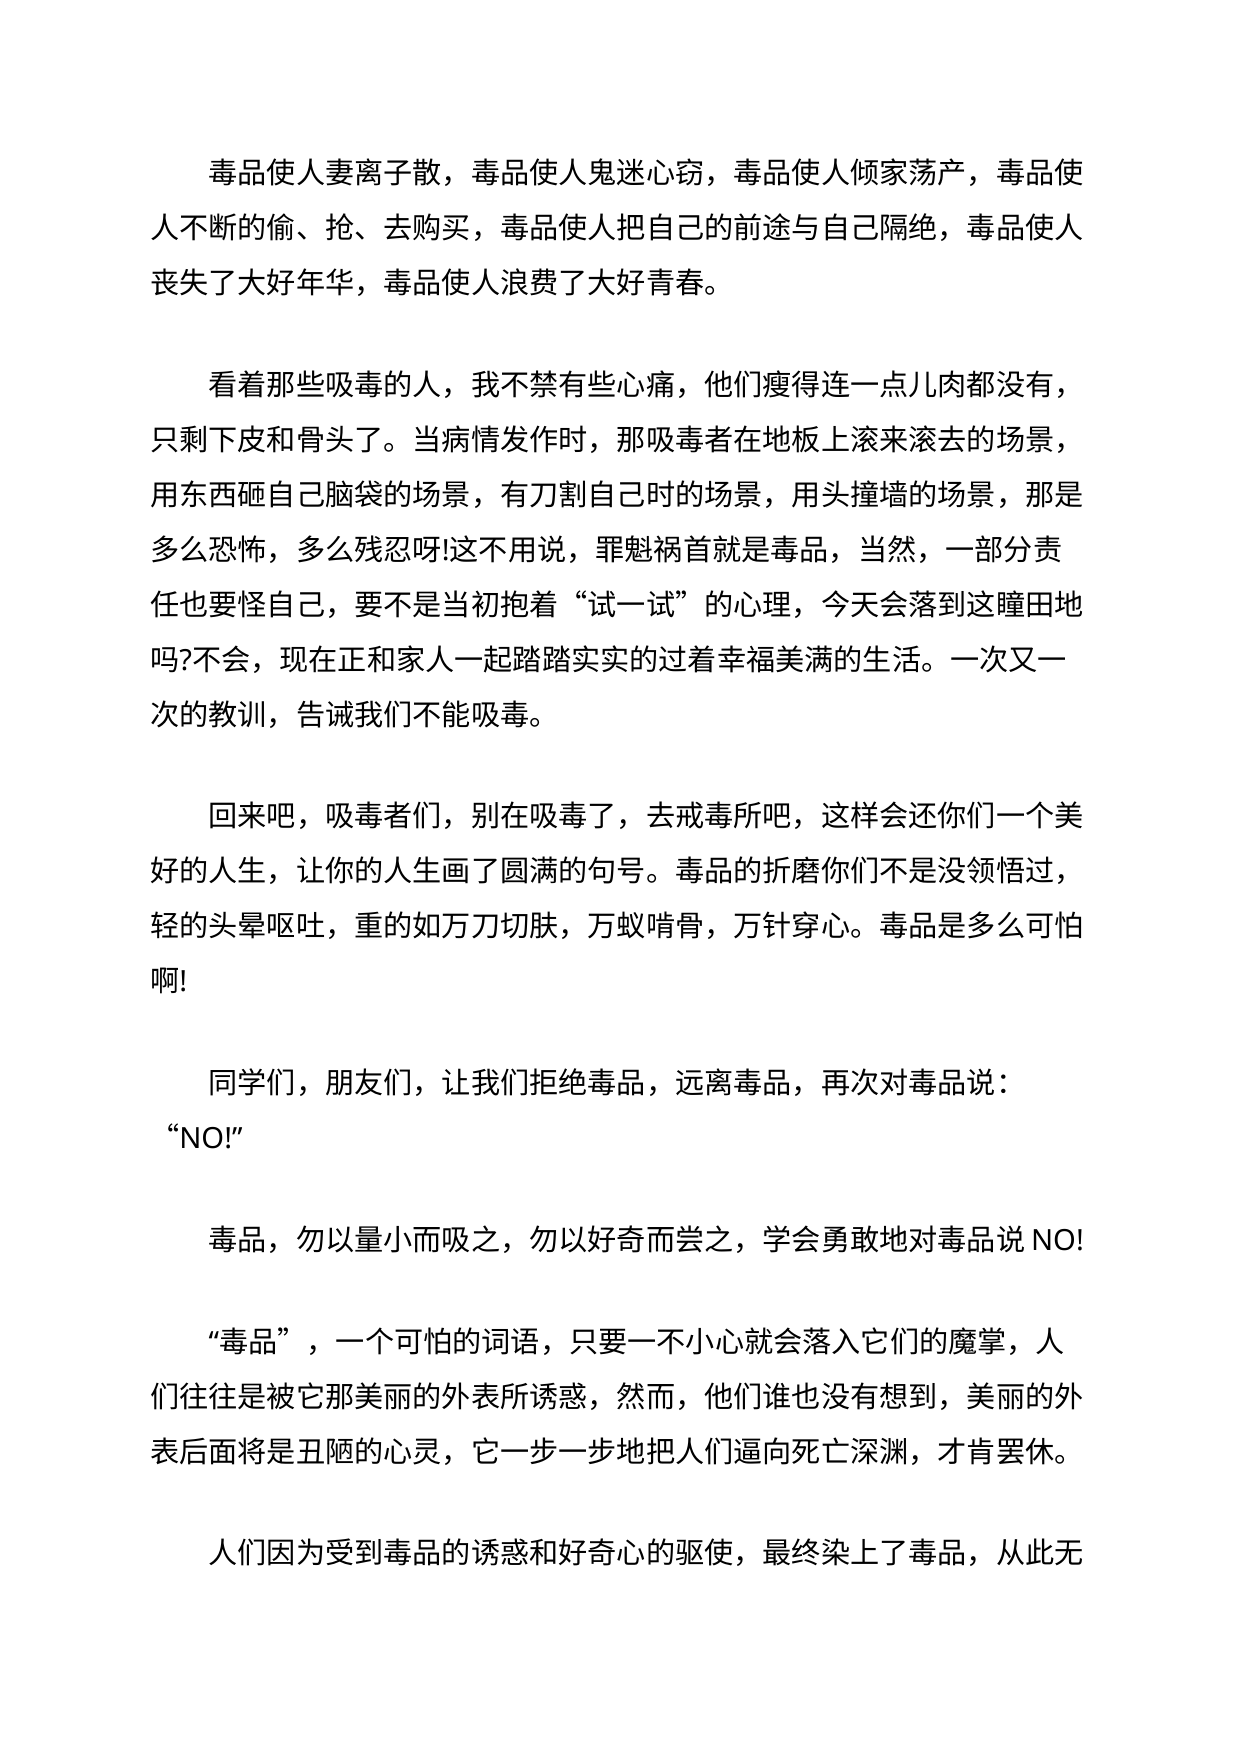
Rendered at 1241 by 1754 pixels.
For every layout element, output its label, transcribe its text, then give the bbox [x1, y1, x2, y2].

text 毒品，勿以量小而吸之，勿以好奇而尝之，学会勇敢地对毒品说NO! [150, 1216, 1090, 1259]
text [150, 1530, 1090, 1572]
text 同学们，朋友们，让我们拒绝毒品，远离毒品，再次对毒品说：“NO!” [150, 1059, 1090, 1157]
text 回来吧，吸毒者们，别在吸毒了，去戒毒所吧，这样会还你们一个美好的人生，让你的人生画了圆满的句号。毒品的折磨你们不是没领悟过，轻的头晕呕吐，重的如万刀切肤，万蚁啃骨，万针穿心。毒品是多么可怕啊! [150, 793, 1090, 1000]
text “毒品”，一个可怕的词语，只要一不小心就会落入它们的魔掌，人们往往是被它那美丽的外表所诱惑，然而，他们谁也没有想到，美丽的外表后面将是丑陋的心灵，它一步一步地把人们逼向死亡深渊，才肯罢休。 [150, 1318, 1090, 1471]
text 毒品使人妻离子散，毒品使人鬼迷心窃，毒品使人倾家荡产，毒品使人不断的偷、抢、去购买，毒品使人把自己的前途与自己隔绝，毒品使人丧失了大好年华，毒品使人浪费了大好青春。 [150, 150, 1090, 302]
text 看着那些吸毒的人，我不禁有些心痛，他们瘦得连一点儿肉都没有，只剩下皮和骨头了。当病情发作时，那吸毒者在地板上滚来滚去的场景，用东西砸自己脑袋的场景，有刀割自己时的场景，用头撞墙的场景，那是多么恐怖，多么残忍呀!这不用说，罪魁祸首就是毒品，当然，一部分责任也要怪自己，要不是当初抱着“试一试”的心理，今天会落到这瞳田地吗?不会，现在正和家人一起踏踏实实的过着幸福美满的生活。一次又一次的教训，告诫我们不能吸毒。 [150, 362, 1090, 733]
